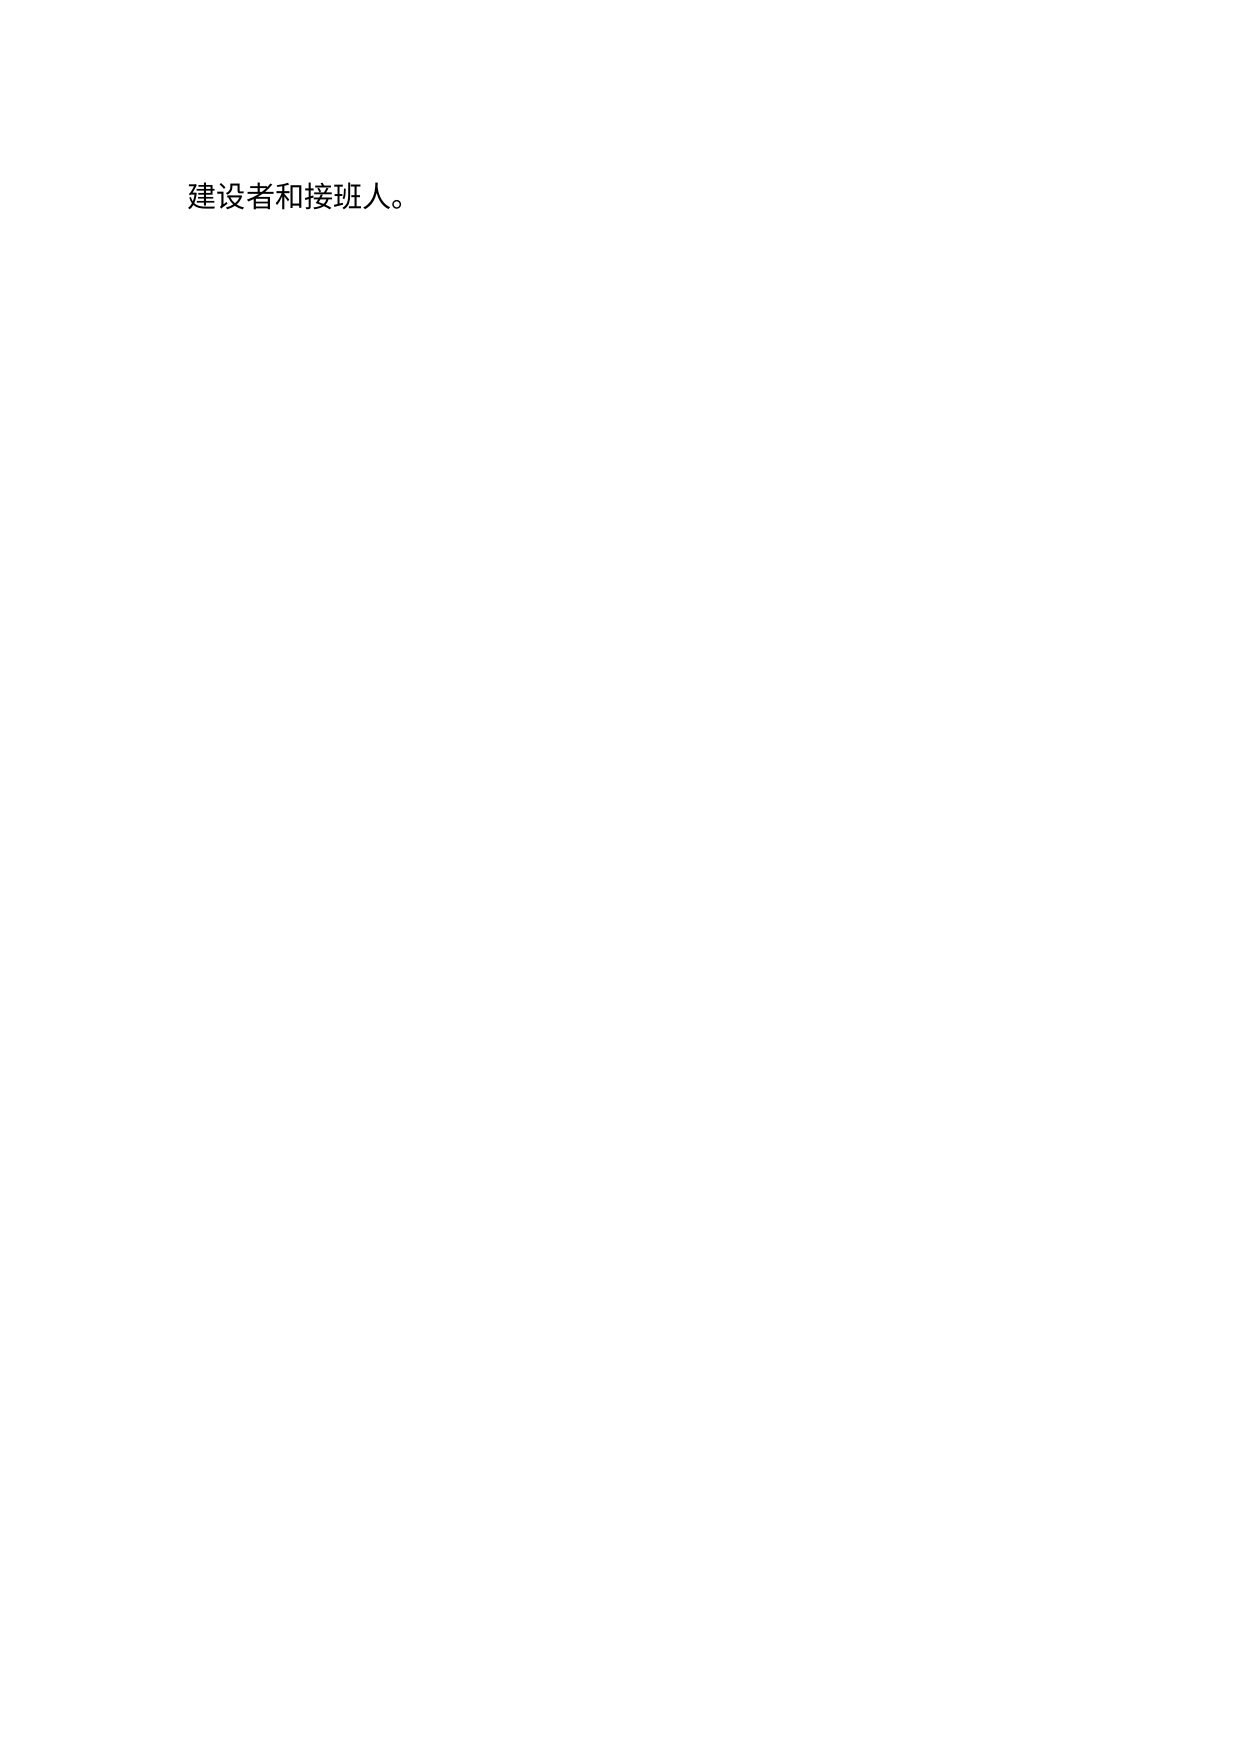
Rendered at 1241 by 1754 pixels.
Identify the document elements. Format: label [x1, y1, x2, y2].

text [187, 162, 1053, 227]
